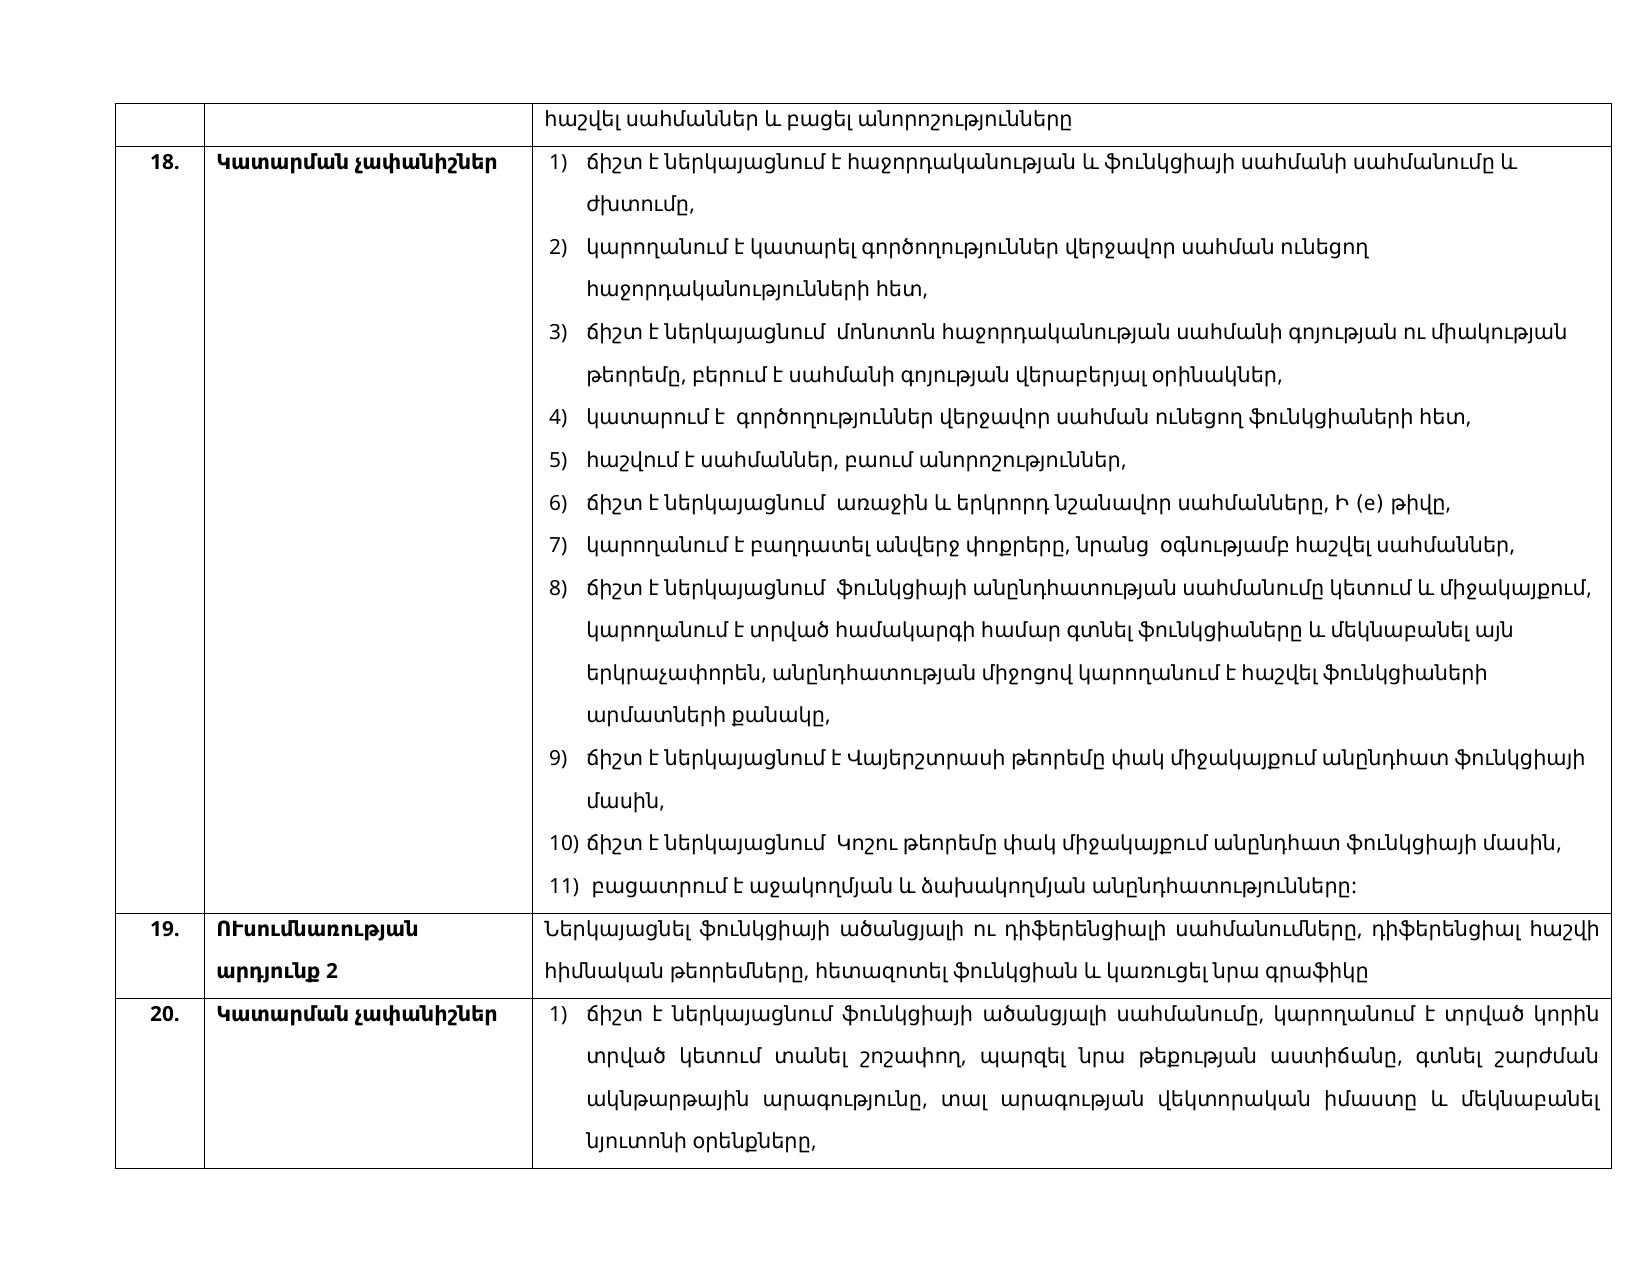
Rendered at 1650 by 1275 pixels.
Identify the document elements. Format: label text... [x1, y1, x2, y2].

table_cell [533, 104, 1611, 146]
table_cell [533, 999, 1611, 1168]
table_cell [116, 999, 204, 1168]
table_cell [116, 914, 204, 998]
table_cell Կատարման չափանիշներ [205, 999, 532, 1168]
table_cell Ներկայացնել ֆունկցիայի ածանցյալի ու դիֆերենցիալի սահմանումները, դիֆերենցիալ հաշվի հիմնական թեորեմները, հետազոտել ֆունկցիան և կառուցել նրա գրաֆիկը [533, 914, 1611, 998]
table_cell Կատարման չափանիշներ [205, 147, 532, 913]
table_cell ճիշտ է ներկայացնում է հաջորդականության և ֆունկցիայի սահմանի սահմանումը և ժխտումը, կարողանում է կատարել գործողություններ վերջավոր սահման ունեցող հաջորդականությունների հետ, ճիշտ է ներկայացնում մոնոտոն հաջորդականության սահմանի գոյության ու միակության թեորեմը, բերում է սահմանի գոյության վերաբերյալ օրինակներ, կատարում է գործողություններ վերջավոր սահման ունեցող ֆունկցիաների հետ, հաշվում է սահմաններ, բաում անորոշություններ, ճիշտ է ներկայացնում առաջին և երկրորդ նշանավոր սահմանները, Ի (e) թիվը, կարողանում է բաղդատել անվերջ փոքրերը, նրանց օգնությամբ հաշվել սահմաններ, ճիշտ է ներկայացնում ֆունկցիայի անընդհատության սահմանումը կետում և միջակայքում, կարողանում է տրված համակարգի համար գտնել ֆունկցիաները և մեկնաբանել այն երկրաչափորեն, անընդհատության միջոցով կարողանում է հաշվել ֆունկցիաների արմատների քանակը, ճիշտ է ներկայացնում է Վայերշտրասի թեորեմը փակ միջակայքում անընդհատ ֆունկցիայի մասին, ճիշտ է ներկայացնում Կոշու թեորեմը փակ միջակայքում անընդհատ ֆունկցիայի մասին, բացատրում է աջակողմյան և ձախակողմյան անընդհատությունները: [533, 147, 1611, 913]
table_cell [116, 147, 204, 913]
table_cell [116, 104, 204, 146]
table_cell ՈՒսումնառության արդյունք 2 [205, 914, 532, 998]
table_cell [205, 104, 532, 146]
